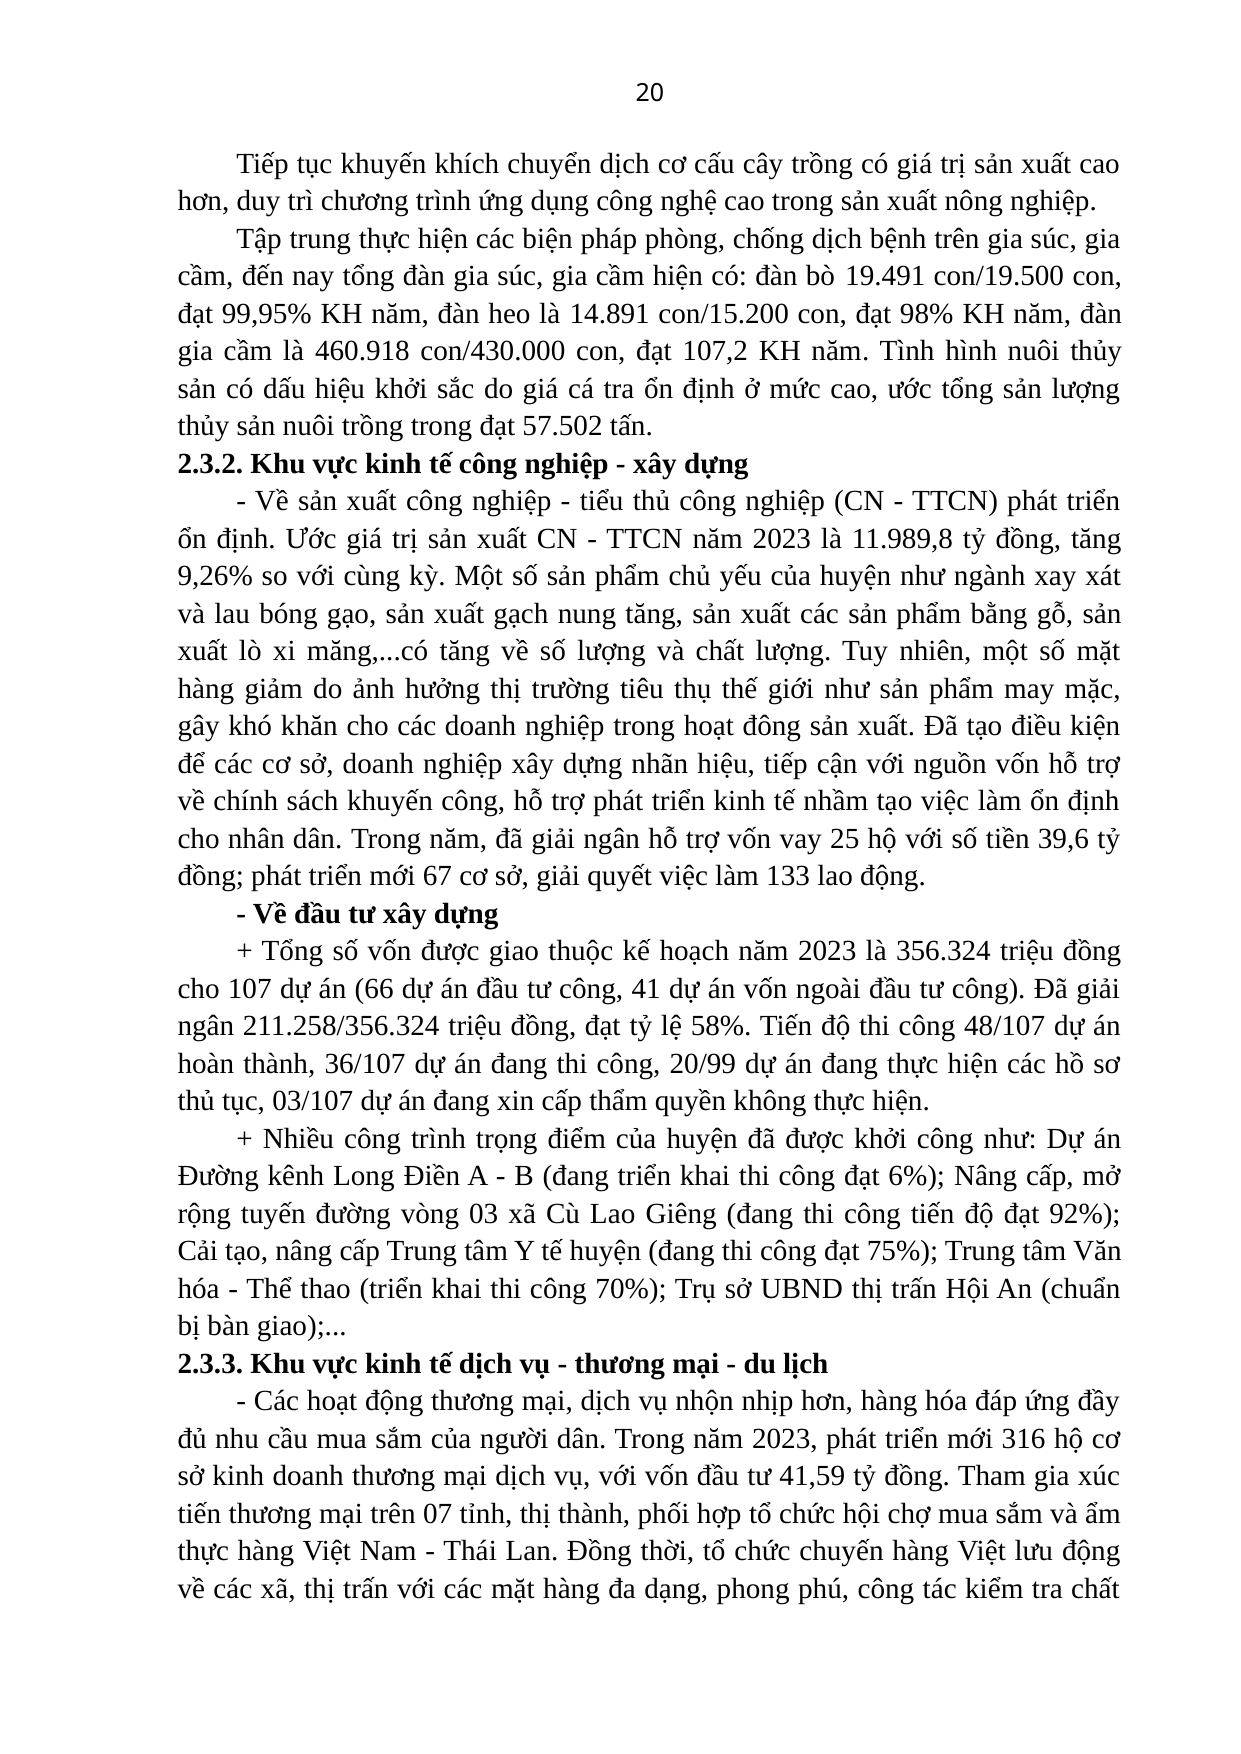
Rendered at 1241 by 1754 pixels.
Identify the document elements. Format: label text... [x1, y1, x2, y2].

text + Tổng số vốn được giao thuộc kế hoạch năm 2023 là 356.324 triệu đồng cho 107 dự án (66 dự án đầu tư công, 41 dự án vốn ngoài đầu tư công). Đã giải ngân 211.258/356.324 triệu đồng, đạt tỷ lệ 58%. Tiến độ thi công 48/107 dự án hoàn thành, 36/107 dự án đang thi công, 20/99 dự án đang thực hiện các hồ sơ thủ tục, 03/107 dự án đang xin cấp thẩm quyền không thực hiện. [177, 931, 1122, 1118]
subtitle 2.3.3. Khu vực kinh tế dịch vụ - thương mại - du lịch [177, 1343, 1122, 1381]
text Tập trung thực hiện các biện pháp phòng, chống dịch bệnh trên gia súc, gia cầm, đến nay tổng đàn gia súc, gia cầm hiện có: đàn bò 19.491 con/19.500 con, đạt 99,95% KH năm, đàn heo là 14.891 con/15.200 con, đạt 98% KH năm, đàn gia cầm là 460.918 con/430.000 con, đạt 107,2 KH năm. Tình hình nuôi thủy sản có dấu hiệu khởi sắc do giá cá tra ổn định ở mức cao, ước tổng sản lượng thủy sản nuôi trồng trong đạt 57.502 tấn. [177, 218, 1122, 443]
text - Về sản xuất công nghiệp - tiểu thủ công nghiệp (CN - TTCN) phát triển ổn định. Ước giá trị sản xuất CN - TTCN năm 2023 là 11.989,8 tỷ đồng, tăng 9,26% so với cùng kỳ. Một số sản phẩm chủ yếu của huyện như ngành xay xát và lau bóng gạo, sản xuất gạch nung tăng, sản xuất các sản phẩm bằng gỗ, sản xuất lò xi măng,...có tăng về số lượng và chất lượng. Tuy nhiên, một số mặt hàng giảm do ảnh hưởng thị trường tiêu thụ thế giới như sản phẩm may mặc, gây khó khăn cho các doanh nghiệp trong hoạt đông sản xuất. Đã tạo điều kiện để các cơ sở, doanh nghiệp xây dựng nhãn hiệu, tiếp cận với nguồn vốn hỗ trợ về chính sách khuyến công, hỗ trợ phát triển kinh tế nhầm tạo việc làm ổn định cho nhân dân. Trong năm, đã giải ngân hỗ trợ vốn vay 25 hộ với số tiền 39,6 tỷ đồng; phát triển mới 67 cơ sở, giải quyết việc làm 133 lao động. [177, 481, 1122, 893]
text Tiếp tục khuyến khích chuyển dịch cơ cấu cây trồng có giá trị sản xuất cao hơn, duy trì chương trình ứng dụng công nghệ cao trong sản xuất nông nghiệp. [177, 143, 1122, 218]
text - Về đầu tư xây dựng [177, 893, 1122, 931]
text + Nhiều công trình trọng điểm của huyện đã được khởi công như: Dự án Đường kênh Long Điền A - B (đang triển khai thi công đạt 6%); Nâng cấp, mở rộng tuyến đường vòng 03 xã Cù Lao Giêng (đang thi công tiến độ đạt 92%); Cải tạo, nâng cấp Trung tâm Y tế huyện (đang thi công đạt 75%); Trung tâm Văn hóa - Thể thao (triển khai thi công 70%); Trụ sở UBND thị trấn Hội An (chuẩn bị bàn giao);... [177, 1118, 1122, 1343]
subtitle 2.3.2. Khu vực kinh tế công nghiệp - xây dựng [177, 443, 1122, 481]
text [177, 1381, 1122, 1606]
